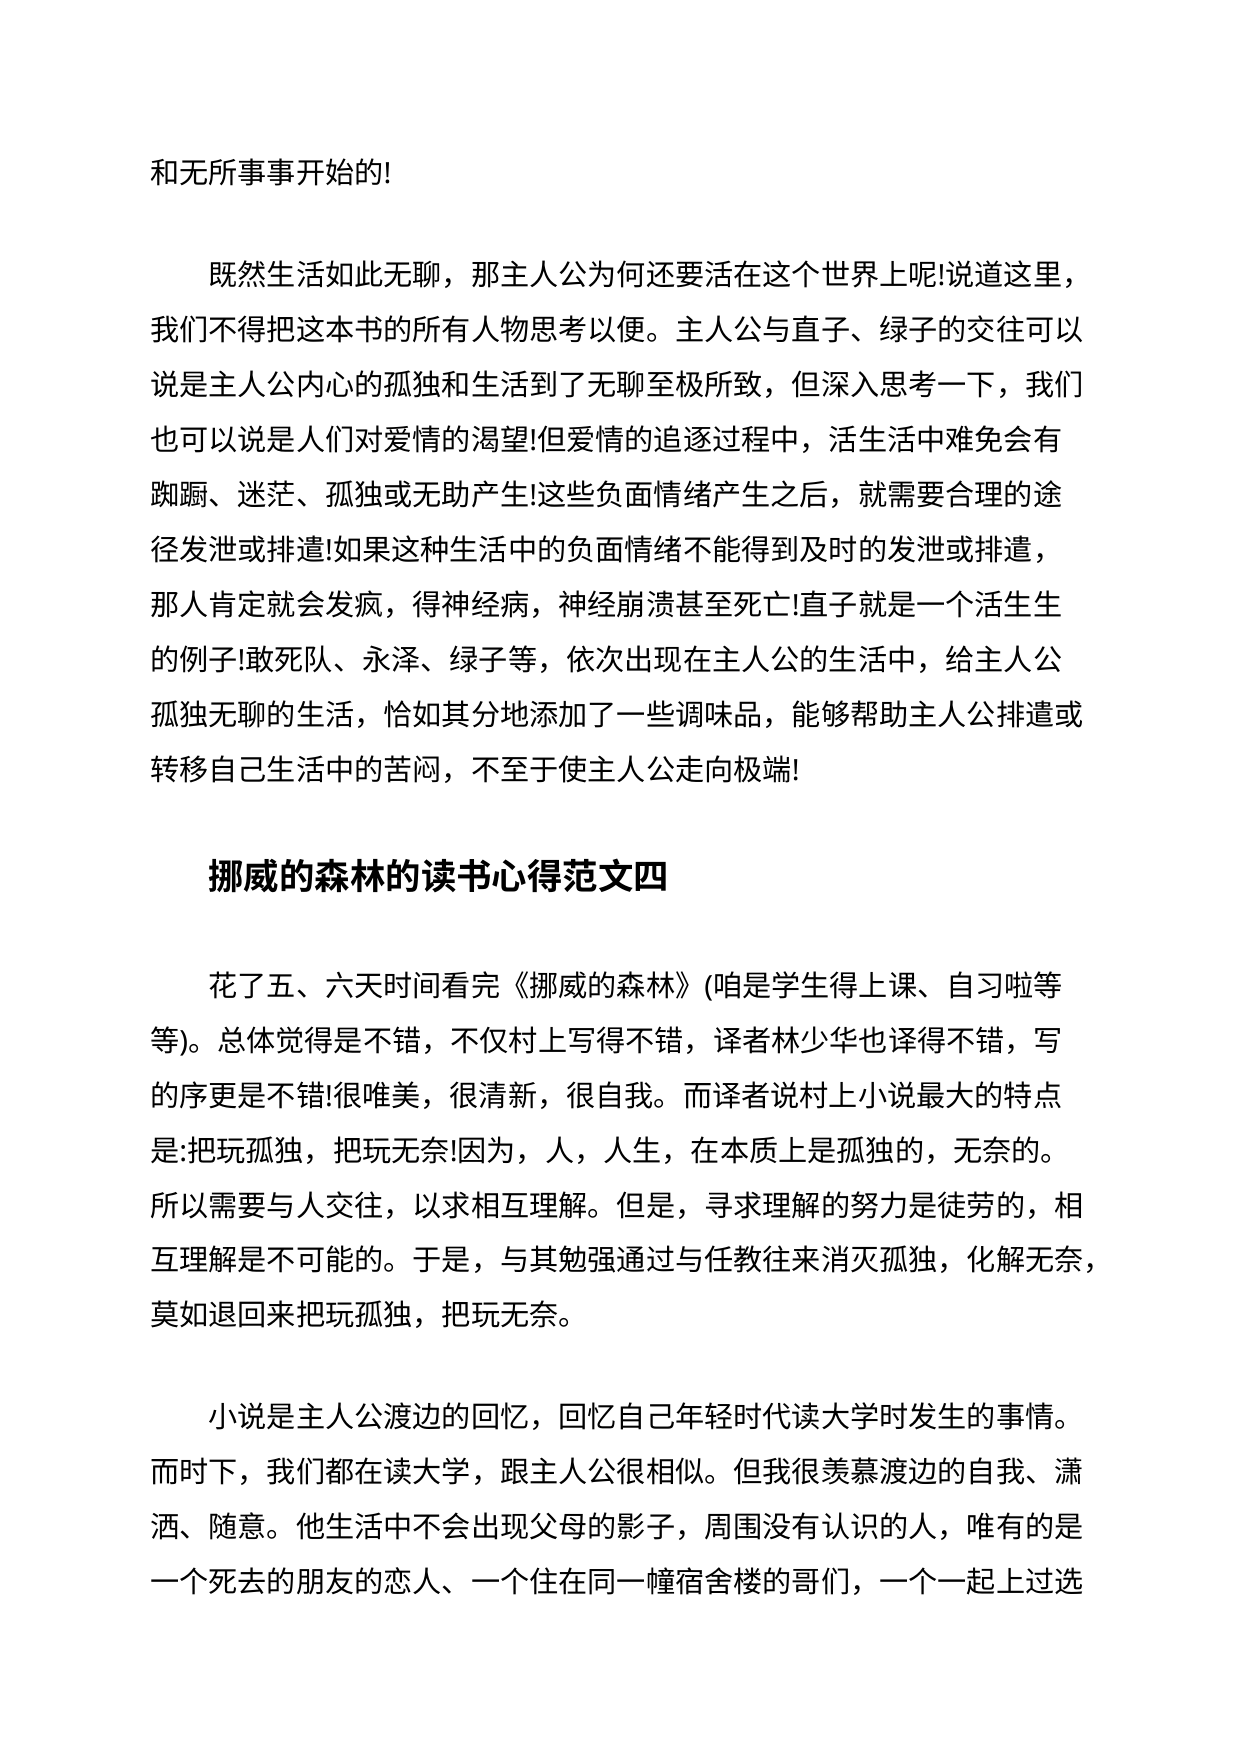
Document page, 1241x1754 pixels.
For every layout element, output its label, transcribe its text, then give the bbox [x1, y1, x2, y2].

text 既然生活如此无聊，那主人公为何还要活在这个世界上呢!说道这里，我们不得把这本书的所有人物思考以便。主人公与直子、绿子的交往可以说是主人公内心的孤独和生活到了无聊至极所致，但深入思考一下，我们也可以说是人们对爱情的渴望!但爱情的追逐过程中，活生活中难免会有踟蹰、迷茫、孤独或无助产生!这些负面情绪产生之后，就需要合理的途径发泄或排遣!如果这种生活中的负面情绪不能得到及时的发泄或排遣，那人肯定就会发疯，得神经病，神经崩溃甚至死亡!直子就是一个活生生的例子!敢死队、永泽、绿子等，依次出现在主人公的生活中，给主人公孤独无聊的生活，恰如其分地添加了一些调味品，能够帮助主人公排遣或转移自己生活中的苦闷，不至于使主人公走向极端! [150, 252, 1090, 789]
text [150, 1394, 1090, 1601]
text 挪威的森林的读书心得范文四 [150, 849, 1090, 900]
text 花了五、六天时间看完《挪威的森林》(咱是学生得上课、自习啦等等)。总体觉得是不错，不仅村上写得不错，译者林少华也译得不错，写的序更是不错!很唯美，很清新，很自我。而译者说村上小说最大的特点是:把玩孤独，把玩无奈!因为，人，人生，在本质上是孤独的，无奈的。所以需要与人交往，以求相互理解。但是，寻求理解的努力是徒劳的，相互理解是不可能的。于是，与其勉强通过与任教往来消灭孤独，化解无奈，莫如退回来把玩孤独，把玩无奈。 [150, 962, 1090, 1334]
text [150, 150, 1090, 192]
